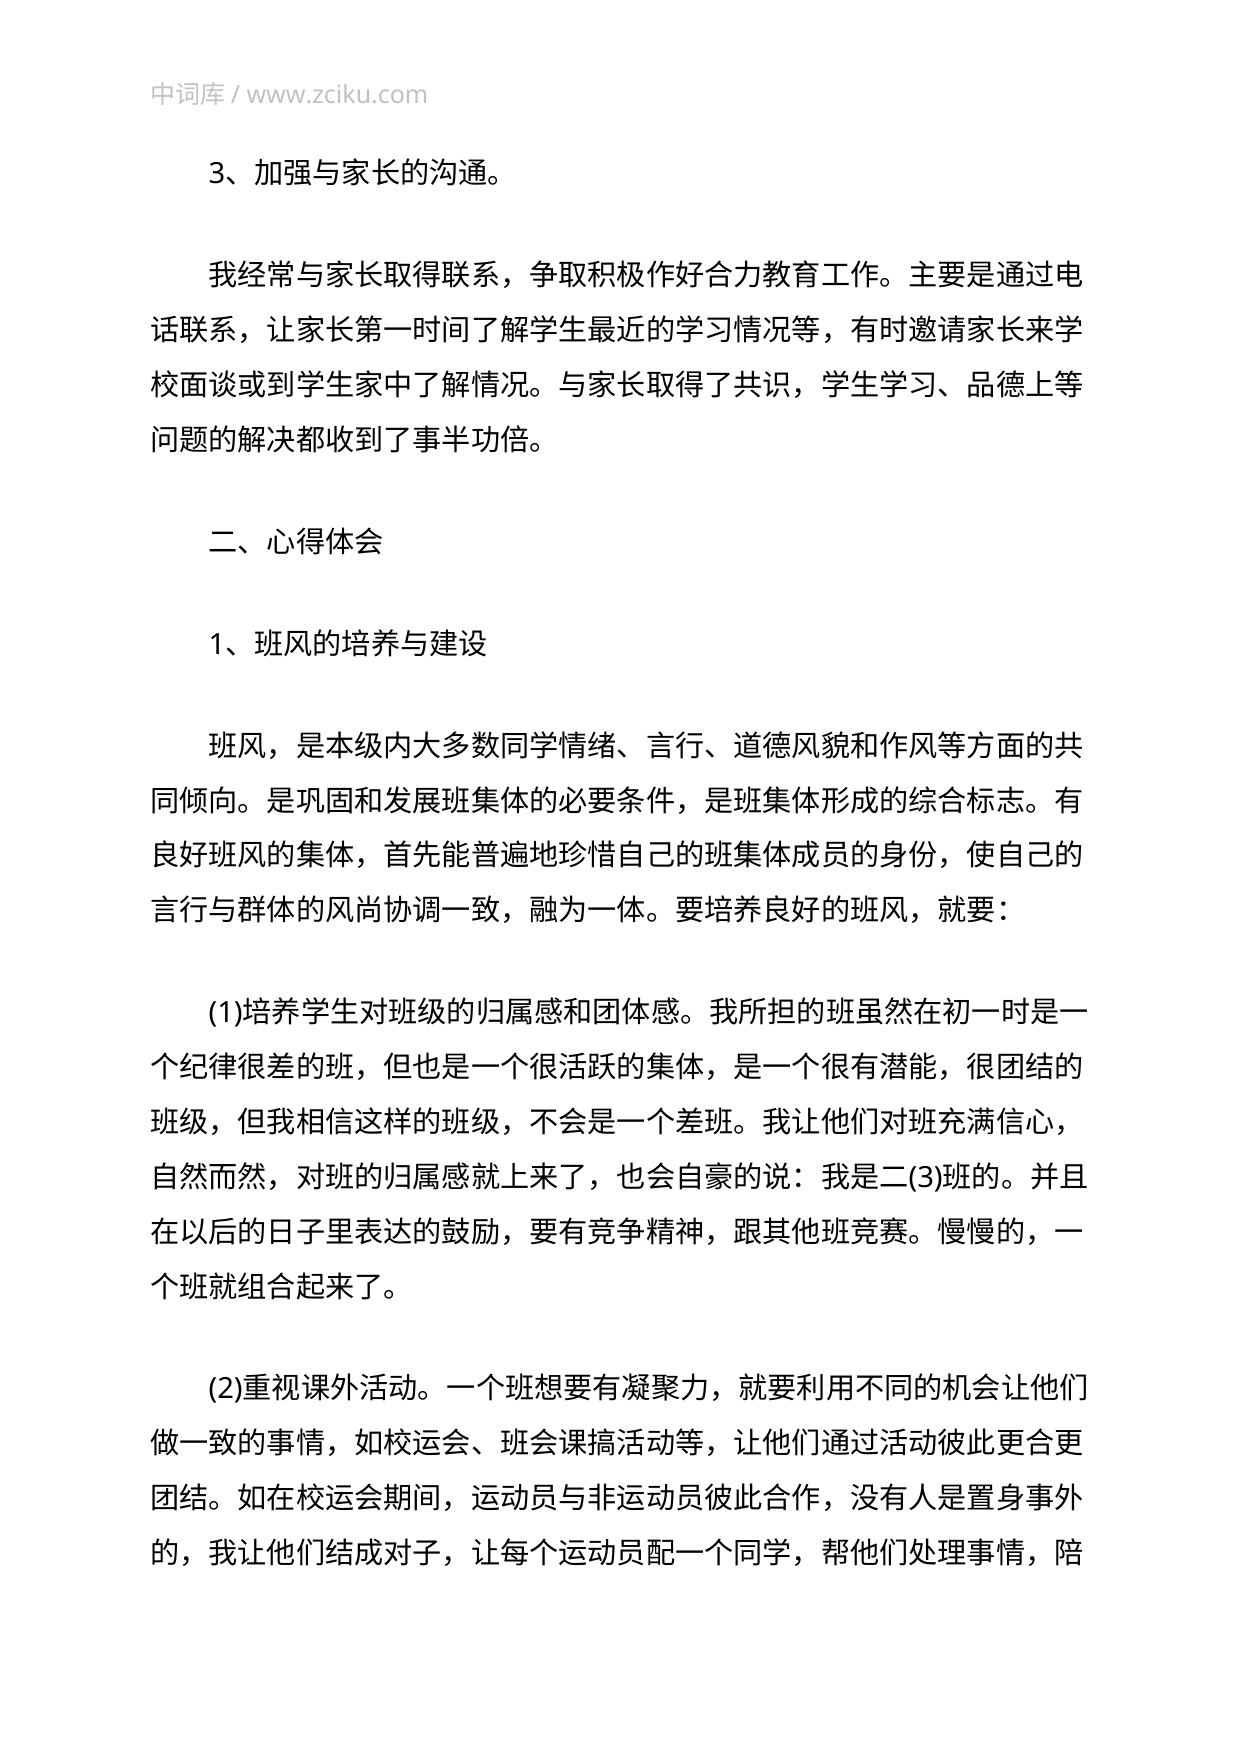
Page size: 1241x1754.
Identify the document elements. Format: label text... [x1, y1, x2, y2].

text 3、加强与家长的沟通。 [150, 150, 1090, 192]
text 我经常与家长取得联系，争取积极作好合力教育工作。主要是通过电话联系，让家长第一时间了解学生最近的学习情况等，有时邀请家长来学校面谈或到学生家中了解情况。与家长取得了共识，学生学习、品德上等问题的解决都收到了事半功倍。 [150, 252, 1090, 459]
text 班风，是本级内大多数同学情绪、言行、道德风貌和作风等方面的共同倾向。是巩固和发展班集体的必要条件，是班集体形成的综合标志。有良好班风的集体，首先能普遍地珍惜自己的班集体成员的身份，使自己的言行与群体的风尚协调一致，融为一体。要培养良好的班风，就要： [150, 722, 1090, 929]
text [150, 1365, 1090, 1572]
text 二、心得体会 [150, 518, 1090, 561]
text 1、班风的培养与建设 [150, 620, 1090, 663]
text (1)培养学生对班级的归属感和团体感。我所担的班虽然在初一时是一个纪律很差的班，但也是一个很活跃的集体，是一个很有潜能，很团结的班级，但我相信这样的班级，不会是一个差班。我让他们对班充满信心，自然而然，对班的归属感就上来了，也会自豪的说：我是二(3)班的。并且在以后的日子里表达的鼓励，要有竞争精神，跟其他班竞赛。慢慢的，一个班就组合起来了。 [150, 989, 1090, 1306]
